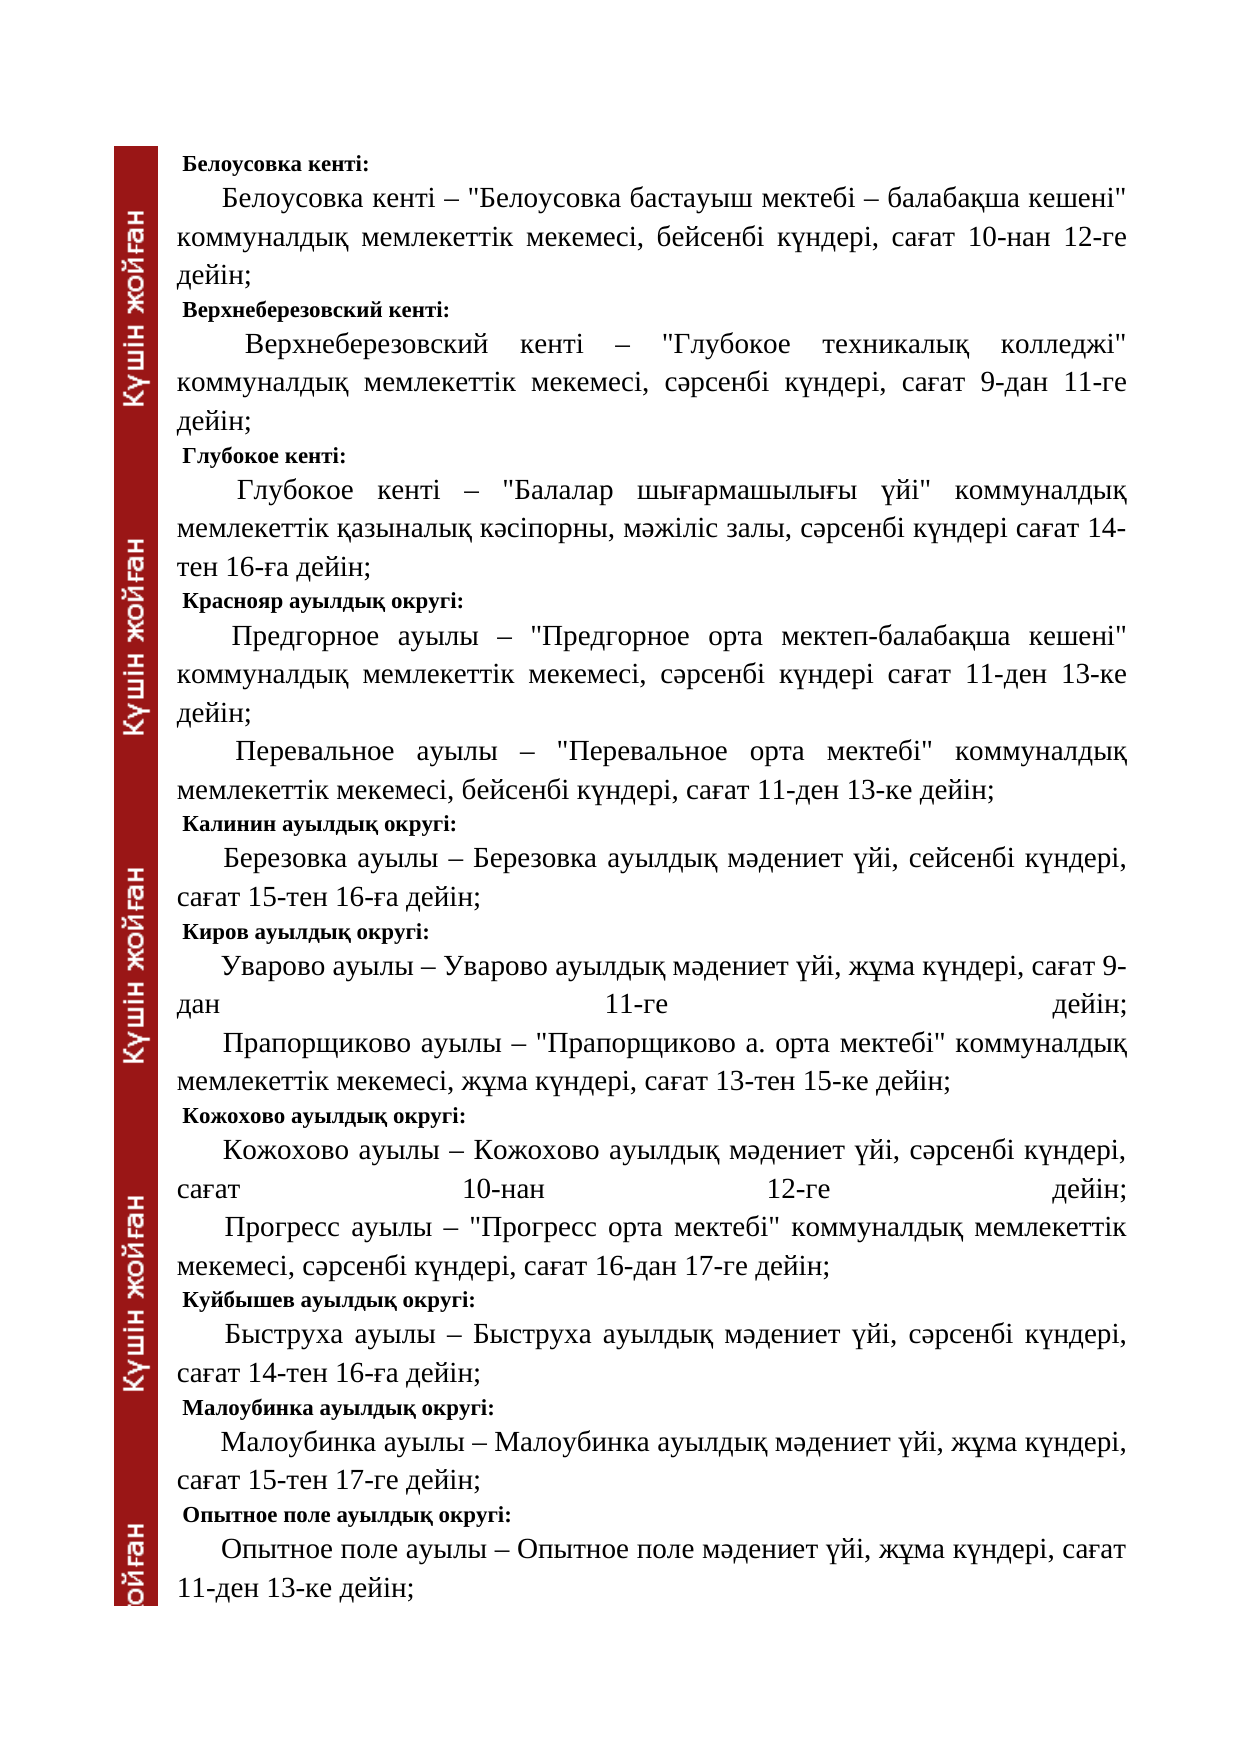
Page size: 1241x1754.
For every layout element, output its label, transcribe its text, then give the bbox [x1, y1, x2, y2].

picture [114, 1128, 158, 1132]
picture [114, 291, 158, 296]
text Верхнеберезовский кенті: [112, 296, 1128, 322]
picture [114, 468, 158, 472]
picture [114, 1281, 158, 1286]
text Кожохово ауылы – Кожохово ауылдық мәдениет үйі, сәрсенбі күндері, сағат 10-нан 12-ге дейін; Прогресс ауылы – "Прогресс орта мектебі" коммуналдық мемлекеттік мекемесі, сәрсенбі күндері, сағат 16-дан 17-ге дейін; [112, 1132, 1128, 1281]
text Киров ауылдық округі: [112, 918, 1128, 944]
picture [114, 944, 158, 948]
text Малоубинка ауылдық округі: [112, 1394, 1128, 1420]
picture [114, 322, 158, 326]
text Быструха ауылы – Быструха ауылдық мәдениет үйі, сәрсенбі күндері, сағат 14-тен 16-ға дейін; [112, 1317, 1128, 1389]
text Белоусовка кенті: [112, 150, 1128, 176]
picture [114, 146, 158, 150]
picture [114, 805, 158, 810]
text Калинин ауылдық округі: [112, 810, 1128, 837]
picture [114, 1097, 158, 1102]
picture [114, 1420, 158, 1424]
picture [114, 1313, 158, 1317]
text Опытное поле ауылы – Опытное поле мәдениет үйі, жұма күндері, сағат 11-ден 13-ке дейін; [112, 1531, 1128, 1603]
picture [114, 176, 158, 180]
text Кожохово ауылдық округі: [112, 1102, 1128, 1128]
picture [114, 837, 158, 841]
text Белоусовка кенті – "Белоусовка бастауыш мектебі – балабақша кешені" коммуналдық мемлекеттік мекемесі, бейсенбі күндері, сағат 10-нан 12-ге дейін; [112, 180, 1128, 291]
text Верхнеберезовский кенті – "Глубокое техникалық колледжі" коммуналдық мемлекеттік мекемесі, сәрсенбі күндері, сағат 9-дан 11-ге дейін; [112, 326, 1128, 437]
picture [114, 582, 158, 587]
picture [114, 913, 158, 918]
text Предгорное ауылы – "Предгорное орта мектеп-балабақша кешені" коммуналдық мемлекеттік мекемесі, сәрсенбі күндері сағат 11-ден 13-ке дейін; Перевальное ауылы – "Перевальное орта мектебі" коммуналдық мемлекеттік мекемесі, бейсенбі күндері, сағат 11-ден 13-ке дейін; [112, 618, 1128, 805]
text Березовка ауылы – Березовка ауылдық мәдениет үйі, сейсенбі күндері, сағат 15-тен 16-ға дейін; [112, 841, 1128, 913]
text Малоубинка ауылы – Малоубинка ауылдық мәдениет үйі, жұма күндері, сағат 15-тен 17-ге дейін; [112, 1424, 1128, 1496]
picture [114, 614, 158, 618]
picture [114, 1496, 158, 1501]
text Уварово ауылы – Уварово ауылдық мәдениет үйі, жұма күндері, сағат 9-дан 11-ге дейін; Прапорщиково ауылы – "Прапорщиково а. орта мектебі" коммуналдық мемлекеттік мекемесі, жұма күндері, сағат 13-тен 15-ке дейін; [112, 948, 1128, 1097]
picture [114, 437, 158, 442]
text Глубокое кенті: [112, 442, 1128, 468]
text Куйбышев ауылдық округі: [112, 1286, 1128, 1313]
text Глубокое кенті – "Балалар шығармашылығы үйі" коммуналдық мемлекеттік қазыналық кәсіпорны, мәжіліс залы, сәрсенбі күндері сағат 14-тен 16-ға дейін; [112, 472, 1128, 582]
text Опытное поле ауылдық округі: [112, 1501, 1128, 1527]
picture [114, 1527, 158, 1531]
text Краснояр ауылдық округі: [112, 587, 1128, 614]
picture [114, 1389, 158, 1394]
